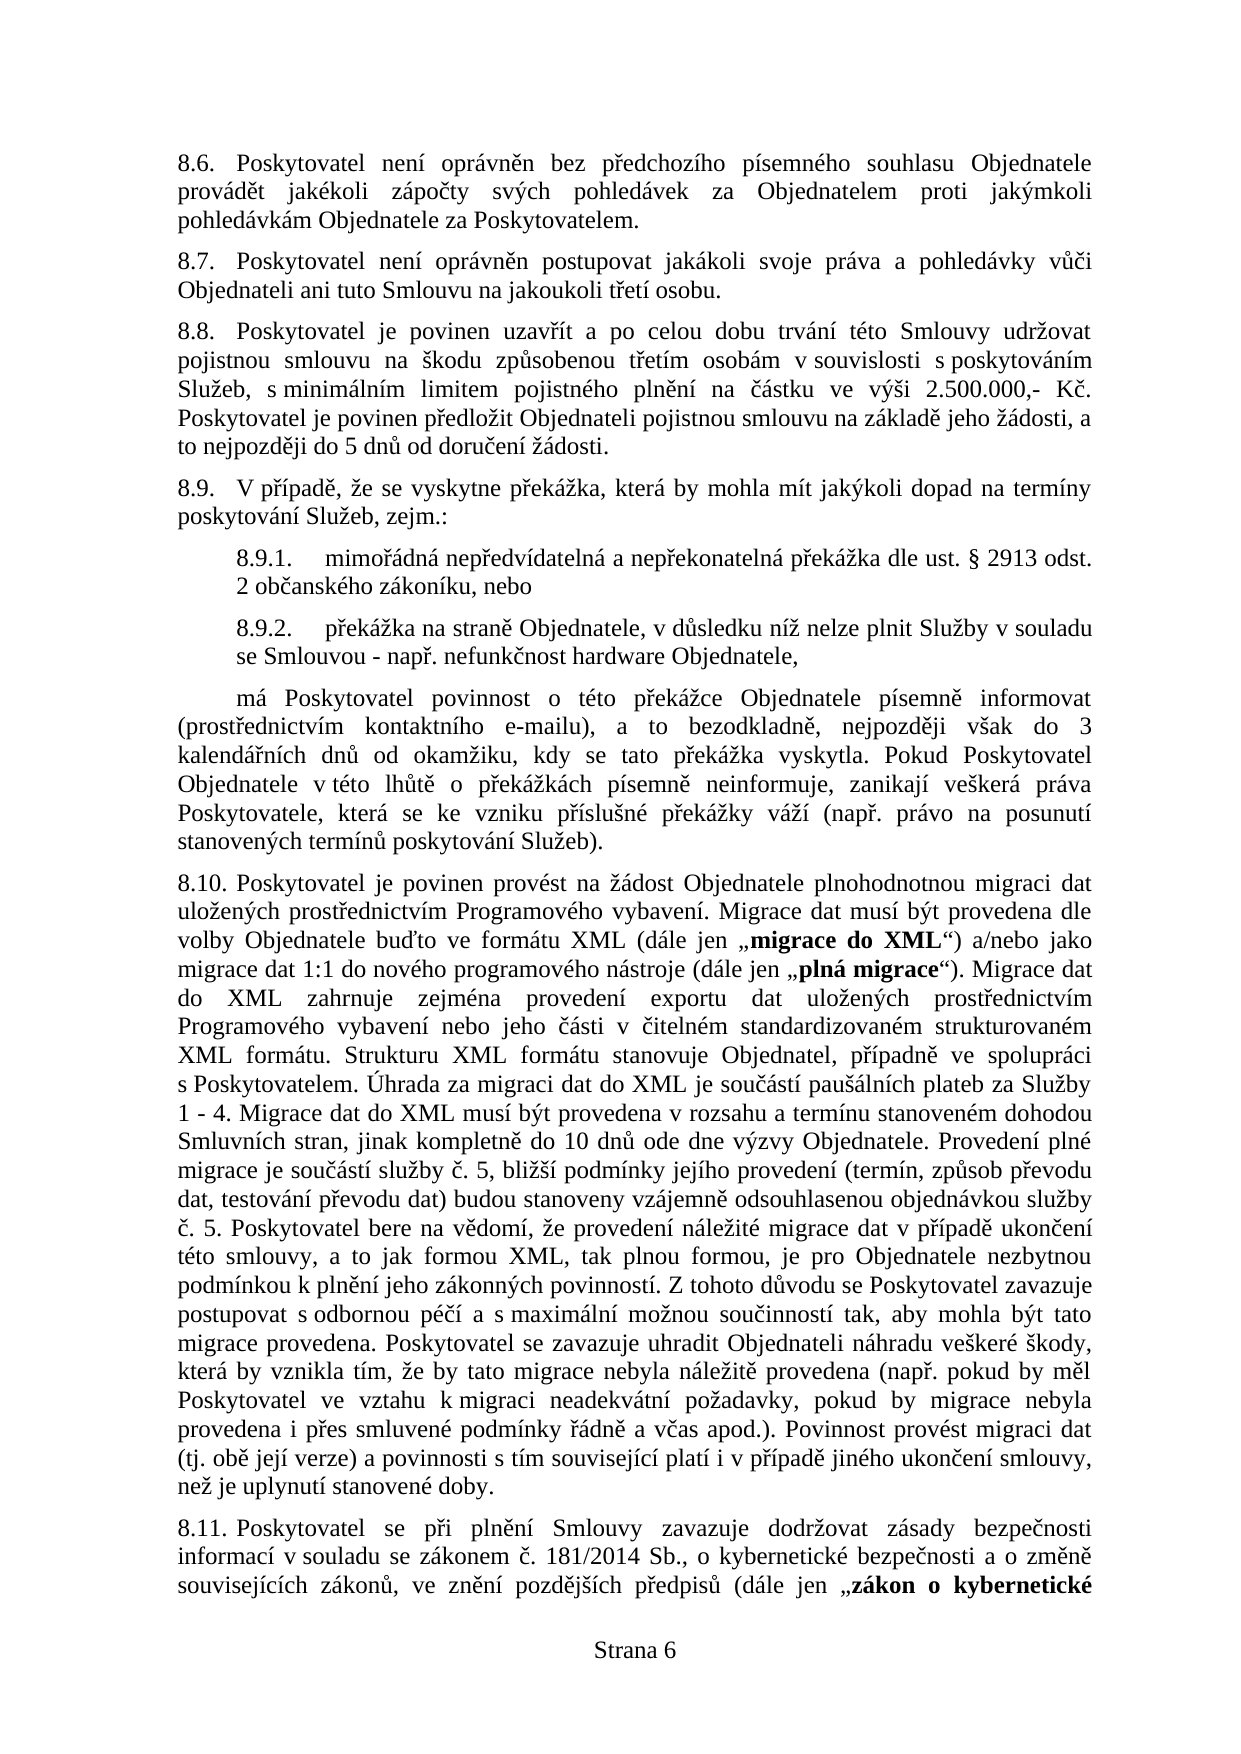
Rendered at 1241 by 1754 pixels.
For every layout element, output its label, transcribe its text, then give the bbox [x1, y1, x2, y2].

text překážka na straně Objednatele, v důsledku níž nelze plnit Služby v souladu se Smlouvou - např. nefunkčnost hardware Objednatele, [236, 613, 1092, 670]
text Poskytovatel je povinen provést na žádost Objednatele plnohodnotnou migraci dat uložených prostřednictvím Programového vybavení. Migrace dat musí být provedena dle volby Objednatele buďto ve formátu XML (dále jen „migrace do XML“) a/nebo jako migrace dat 1:1 do nového programového nástroje (dále jen „plná migrace“). Migrace dat do XML zahrnuje zejména provedení exportu dat uložených prostřednictvím Programového vybavení nebo jeho části v čitelném standardizovaném strukturovaném XML formátu. Strukturu XML formátu stanovuje Objednatel, případně ve spolupráci s Poskytovatelem. Úhrada za migraci dat do XML je součástí paušálních plateb za Služby 1 - 4. Migrace dat do XML musí být provedena v rozsahu a termínu stanoveném dohodou Smluvních stran, jinak kompletně do 10 dnů ode dne výzvy Objednatele. Provedení plné migrace je součástí služby č. 5, bližší podmínky jejího provedení (termín, způsob převodu dat, testování převodu dat) budou stanoveny vzájemně odsouhlasenou objednávkou služby č. 5. Poskytovatel bere na vědomí, že provedení náležité migrace dat v případě ukončení této smlouvy, a to jak formou XML, tak plnou formou, je pro Objednatele nezbytnou podmínkou k plnění jeho zákonných povinností. Z tohoto důvodu se Poskytovatel zavazuje postupovat s odbornou péčí a s maximální možnou součinností tak, aby mohla být tato migrace provedena. Poskytovatel se zavazuje uhradit Objednateli náhradu veškeré škody, která by vznikla tím, že by tato migrace nebyla náležitě provedena (např. pokud by měl Poskytovatel ve vztahu k migraci neadekvátní požadavky, pokud by migrace nebyla provedena i přes smluvené podmínky řádně a včas apod.). Povinnost provést migraci dat (tj. obě její verze) a povinnosti s tím související platí i v případě jiného ukončení smlouvy, než je uplynutí stanovené doby. [177, 868, 1092, 1500]
list má Poskytovatel povinnost o této překážce Objednatele písemně informovat (prostřednictvím kontaktního e-mailu), a to bezodkladně, nejpozději však do 3 kalendářních dnů od okamžiku, kdy se tato překážka vyskytla. Pokud Poskytovatel Objednatele v této lhůtě o překážkách písemně neinformuje, zanikají veškerá práva Poskytovatele, která se ke vzniku příslušné překážky váží (např. právo na posunutí stanovených termínů poskytování Služeb). [177, 683, 1092, 855]
text V případě, že se vyskytne překážka, která by mohla mít jakýkoli dopad na termíny poskytování Služeb, zejm.: [177, 473, 1092, 530]
text Poskytovatel není oprávněn postupovat jakákoli svoje práva a pohledávky vůči Objednateli ani tuto Smlouvu na jakoukoli třetí osobu. [177, 246, 1092, 304]
text Poskytovatel je povinen uzavřít a po celou dobu trvání této Smlouvy udržovat pojistnou smlouvu na škodu způsobenou třetím osobám v souvislosti s poskytováním Služeb, s minimálním limitem pojistného plnění na částku ve výši 2.500.000,- Kč. Poskytovatel je povinen předložit Objednateli pojistnou smlouvu na základě jeho žádosti, a to nejpozději do 5 dnů od doručení žádosti. [177, 316, 1092, 460]
text Poskytovatel není oprávněn bez předchozího písemného souhlasu Objednatele provádět jakékoli zápočty svých pohledávek za Objednatelem proti jakýmkoli pohledávkám Objednatele za Poskytovatelem. [177, 148, 1092, 234]
text mimořádná nepředvídatelná a nepřekonatelná překážka dle ust. § 2913 odst. 2 občanského zákoníku, nebo [236, 543, 1092, 600]
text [177, 1513, 1092, 1599]
